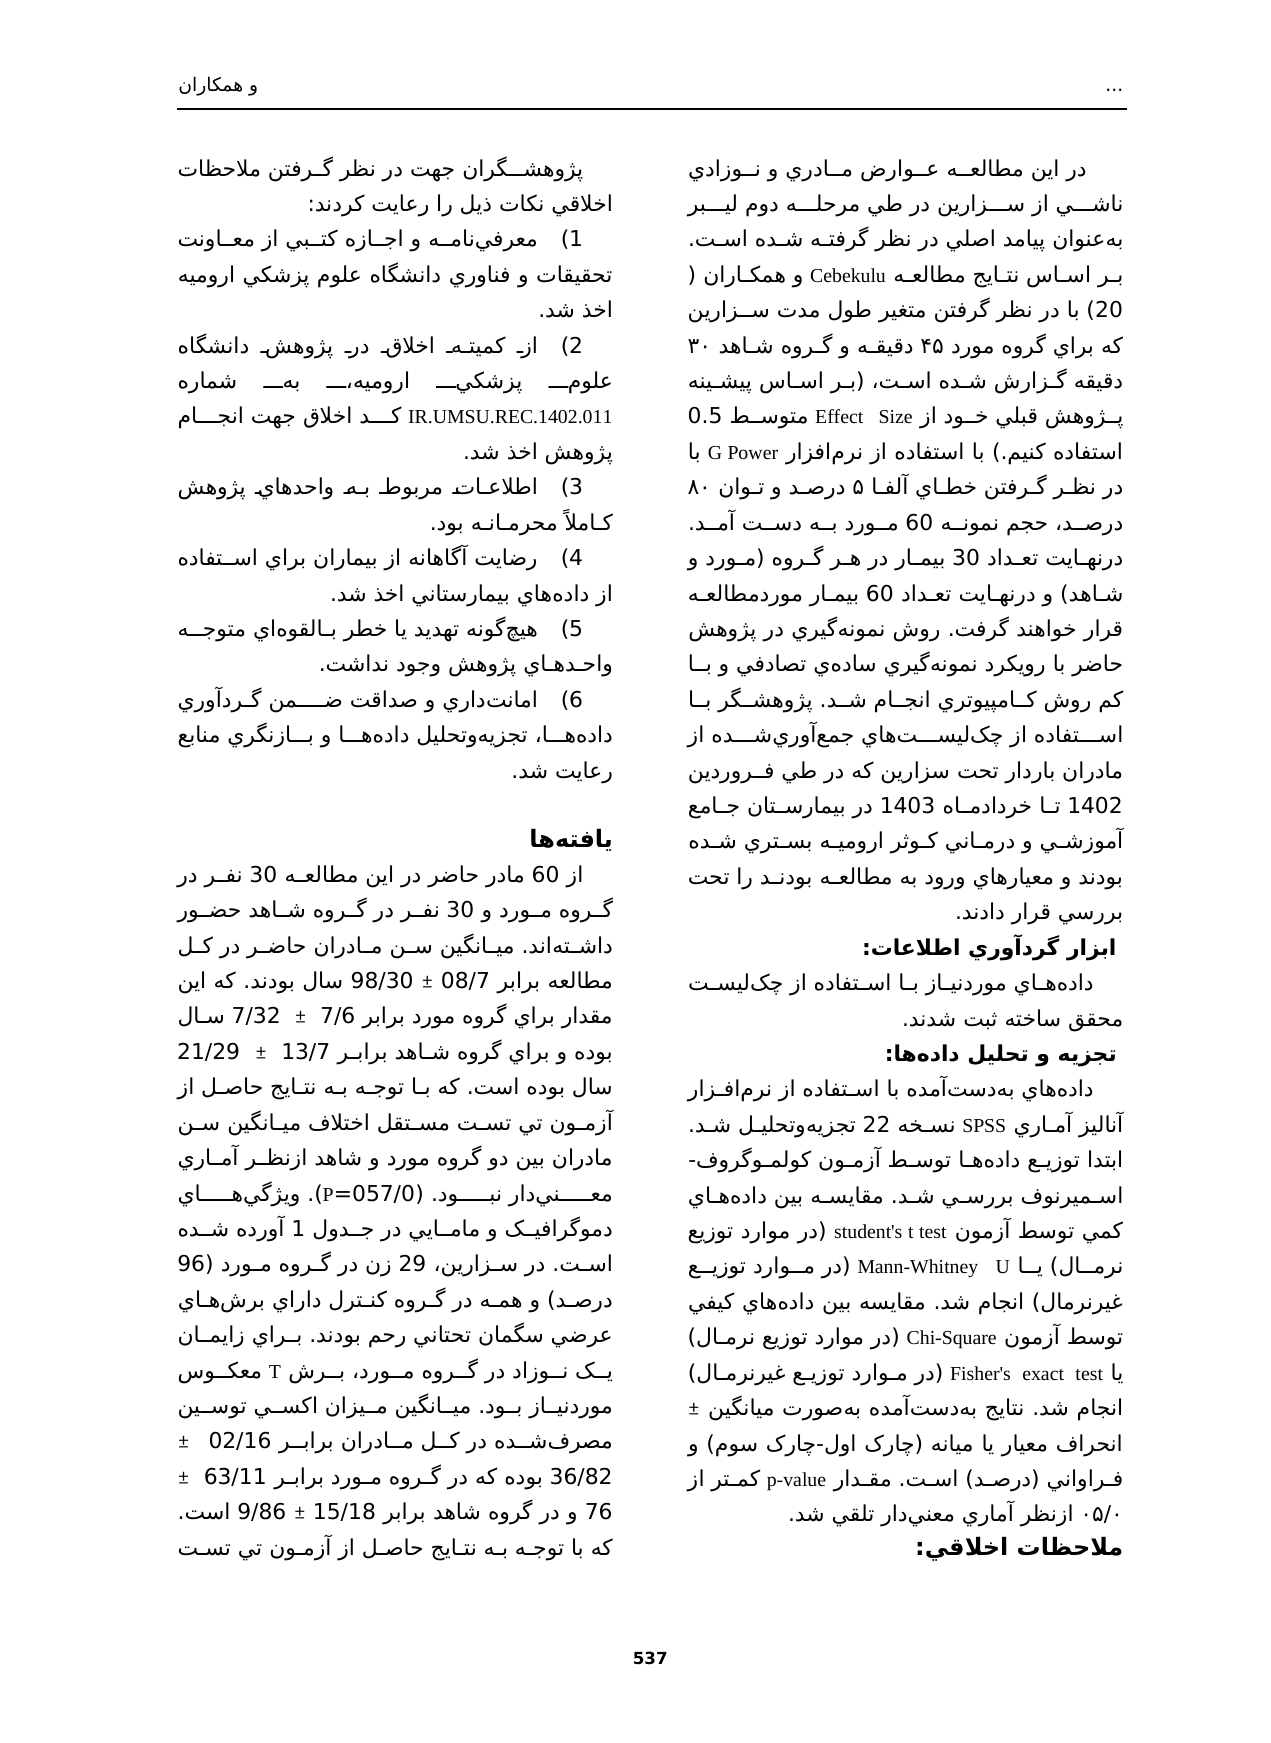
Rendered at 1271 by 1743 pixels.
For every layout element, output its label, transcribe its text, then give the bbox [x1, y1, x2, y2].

text 1) معرفي‌نامه و اجازه کتبي از معاونت تحقيقات و فناوري دانشگاه علوم پزشکي اروميه ﺍﺧﺬ ﺷﺪ. [177, 218, 613, 325]
text 4) رضايت آگاهانه از بيماران براي استفاده از داده‌هاي بيمارستاني اخذ شد. [177, 537, 613, 608]
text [177, 854, 613, 1562]
text ملاحظات اخلاقي: [688, 1529, 1123, 1562]
text داده‌هاي موردنياز با استفاده از چک‌ليست محقق ساخته ثبت شدند. [688, 962, 1123, 1033]
text ابزار گردآوري اطلاعات: [688, 927, 1123, 962]
text 3) ﺍﻃﻼﻋـﺎﺕ ﻣﺮﺑﻮﻁ ﺑـﻪ واحدهاي پژوهش ﻛـﺎﻣﻼً ﻣﺤﺮﻣـﺎﻧـﻪ بود. [177, 466, 613, 537]
text 5) هيچ‌گونه تهديد يا ﺧﻄﺮ بالقوه‌اي ﻣﺘﻮﺟـﻪ ﻭﺍﺣـﺪﻫـﺎﻱ پژﻭﻫﺶ ﻭﺟﻮﺩ ﻧﺪﺍﺷﺖ. [177, 608, 613, 679]
text داده‌هاي به‌دست‌آمده با استفاده از نرم‌افزار آناليز آماري SPSS نسخه 22 تجزيه‌وتحليل شد. ابتدا توزيع داده‌ها توسط آزمون کولموگروف-اسميرنوف بررسي شد. مقايسه بين داده‌هاي کمي توسط آزمون student's t test (در موارد توزيع نرمال) يا Mann-Whitney U (در موارد توزيع غيرنرمال) انجام شد. مقايسه بين داده‌هاي کيفي توسط آزمون Chi-Square (در موارد توزيع نرمال) يا Fisher's exact test (در موارد توزيع غيرنرمال) انجام شد. نتايج به‌دست‌آمده به‌صورت ميانگين ± انحراف معيار يا ميانه (چارک اول-چارک سوم) و فراواني (درصد) است. مقدار p-value کمتر از ۰۵/۰ ازنظر آماري معني‌دار تلقي شد. [688, 1068, 1123, 1529]
text يافته‌ها [177, 821, 613, 854]
text ﺗﺠﺰﻳﻪ ﻭ ﺗﺤﻠﻴﻞ داده‌ها: [688, 1033, 1123, 1068]
text پژﻭﻫﺸـگرﺍﻥ ﺟﻬﺖ ﺩﺭ ﻧﻈﺮ گرﻓﺘﻦ ﻣﻼﺣﻈﺎﺕ ﺍﺧﻼﻗﻲ نکات ذيل را ﺭﻋﺎﻳﺖ ﻛﺮﺩند: [177, 148, 613, 218]
text 2) ﺍﺯ ﻛﻤﻴﺘـﻪ ﺍﺧﻼﻕ ﺩﺭ پژﻭﻫﺶ دانشگاه ﻋﻠﻮﻡ پزشکي اروميه، به شماره IR.UMSU.REC.1402.011 کد اخلاق جهت انجام پژوهش اخذ شد. [177, 325, 613, 466]
text 6) امانت‌داري و صداقت ﺿـــﻤﻦ گردآوري داده‌ها، ﺗﺠﺰﻳﻪﻭﺗﺤﻠﻴﻞ داده‌ها ﻭ بازنگري ﻣﻨﺎﺑﻊ ﺭﻋﺎﻳﺖ ﺷﺪ. [177, 679, 613, 785]
text در اين مطالعه عوارض مادري و نوزادي ناشي از سزارين در طي مرحله دوم ليبر به‌عنوان پيامد اصلي در نظر گرفته شده است. بر اساس نتايج مطالعه Cebekulu و همکاران (20) با در نظر گرفتن متغير طول مدت سزارين که براي گروه مورد ۴۵ دقيقه و گروه شاهد ۳۰ دقيقه گزارش شده است، (بر اساس پيشينه پژوهش قبلي خود از Effect Size متوسط 0.5 استفاده کنيم.) با استفاده از نرم‌افزار G Power با در نظر گرفتن خطاي آلفا ۵ درصد و توان ۸۰ درصد، حجم نمونه 60 مورد به دست آمد. درنهايت تعداد 30 بيمار در هر گروه (مورد و شاهد) و درنهايت تعداد 60 بيمار موردمطالعه قرار خواهند گرفت. روش نمونه‌گيري در پژوهش حاضر با رويکرد نمونه‌گيري ساده‌ي تصادفي و با کم روش کامپيوتري انجام شد. پژوهشگر با استفاده از چک‌ليست‌هاي جمع‌آوري‌شده از مادران باردار تحت سزارين که در طي فروردين 1402 تا خردادماه 1403 در بيمارستان جامع آموزشي و درماني کوثر اروميه بستري شده بودند و معيارهاي ورود به مطالعه بودند را تحت بررسي قرار دادند. [688, 148, 1123, 927]
